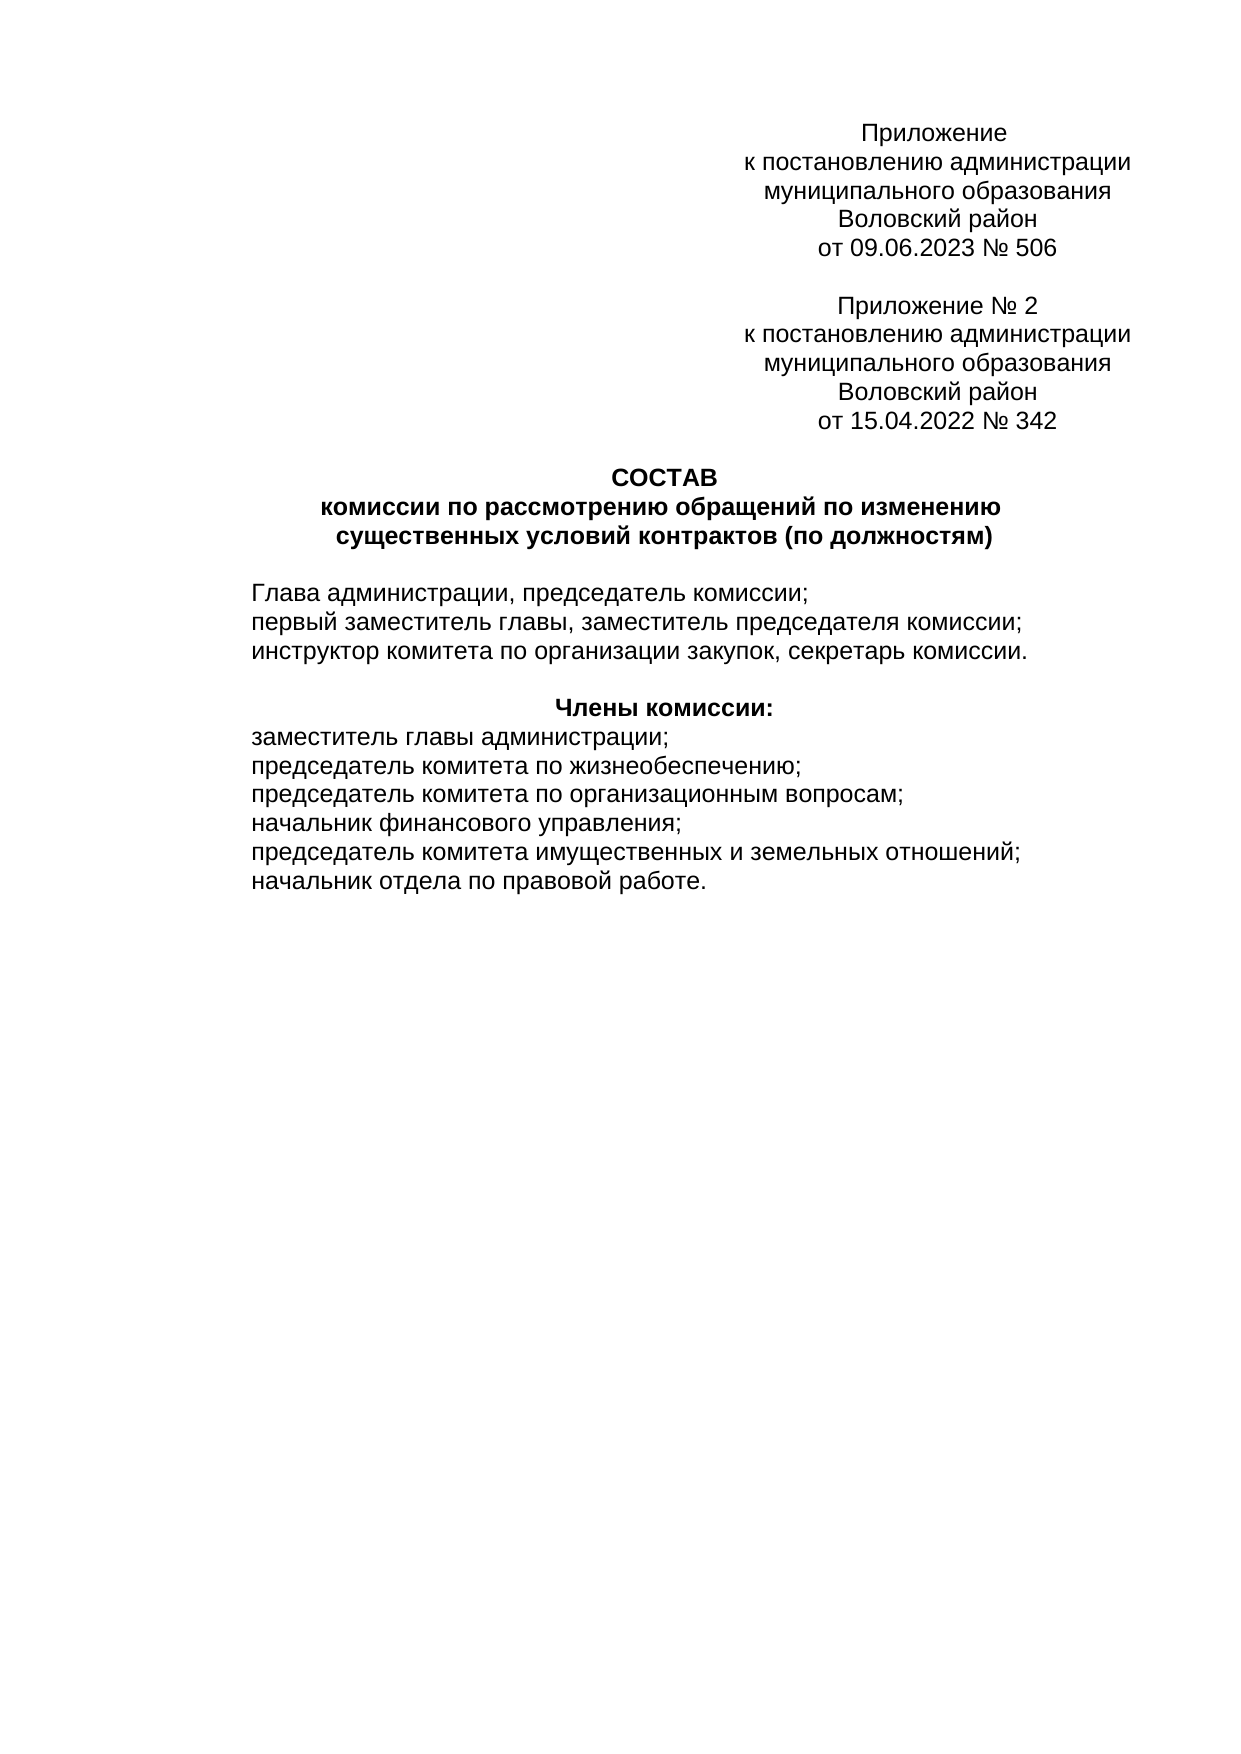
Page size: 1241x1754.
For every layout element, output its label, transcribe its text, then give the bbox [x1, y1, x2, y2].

text председатель комитета по организационным вопросам; [177, 779, 1152, 808]
text начальник финансового управления; [177, 808, 1152, 837]
text начальник отдела по правовой работе. [177, 866, 1152, 894]
text заместитель главы администрации; [177, 722, 1152, 751]
text Воловский район [723, 204, 1152, 233]
text Воловский район [723, 377, 1152, 406]
text от 15.04.2022 № 342 [723, 406, 1152, 434]
text от 09.06.2023 № 506 [723, 233, 1152, 262]
text Приложение № 2 к постановлению администрации муниципального образования [723, 291, 1152, 377]
text первый заместитель главы, заместитель председателя комиссии; [177, 607, 1152, 636]
text председатель комитета имущественных и земельных отношений; [177, 837, 1152, 866]
text председатель комитета по жизнеобеспечению; [177, 751, 1152, 779]
text инструктор комитета по организации закупок, секретарь комиссии. [177, 636, 1152, 664]
text СОСТАВ комиссии по рассмотрению обращений по изменению существенных условий контрактов (по должностям) [177, 463, 1152, 549]
text Приложение к постановлению администрации муниципального образования [723, 118, 1152, 204]
text Члены комиссии: [177, 693, 1152, 722]
text Глава администрации, председатель комиссии; [177, 578, 1152, 607]
